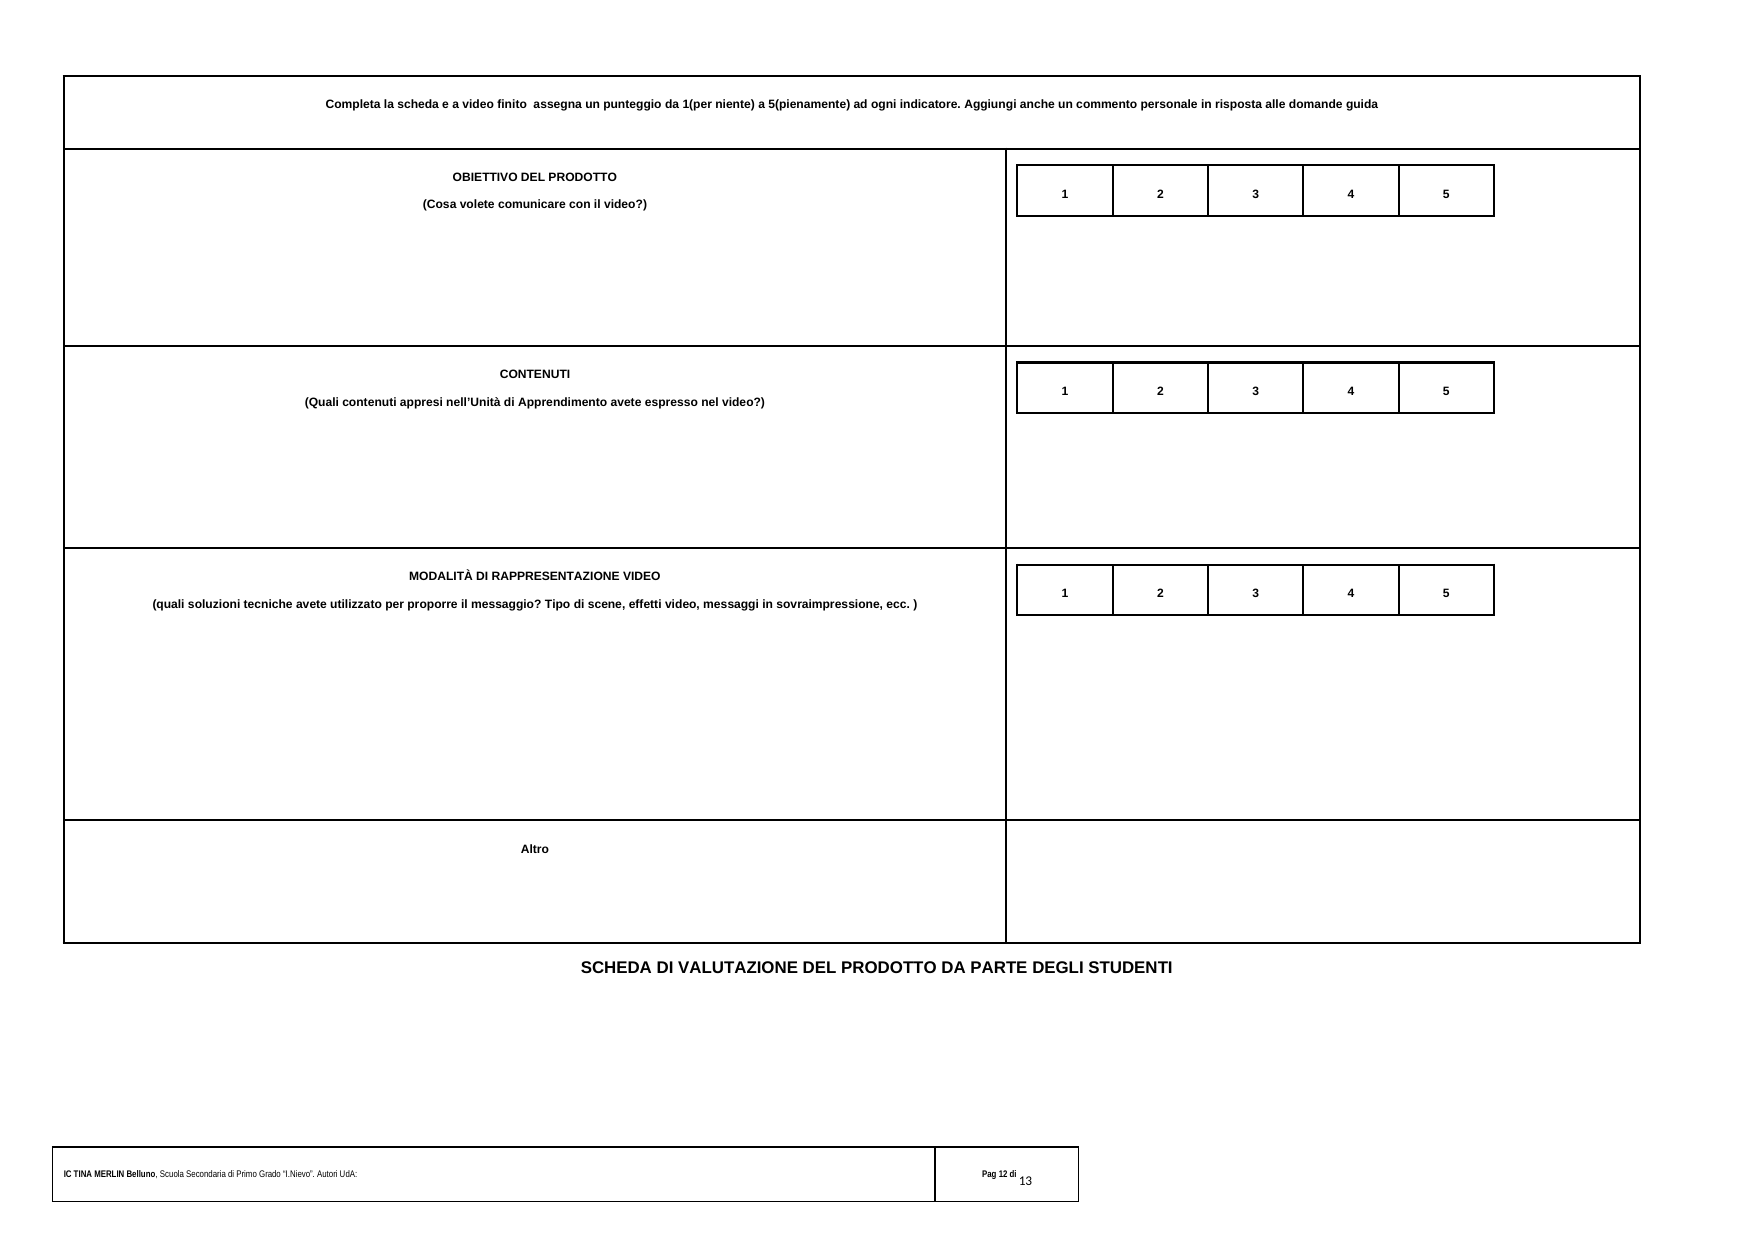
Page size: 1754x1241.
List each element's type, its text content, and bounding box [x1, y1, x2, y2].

table_cell MODALITÀ DI RAPPRESENTAZIONE VIDEO (quali soluzioni tecniche avete utilizzato per proporre il messaggio? Tipo di scene, effetti video, messaggi in sovraimpressione, ecc. ) [65, 549, 1005, 819]
table_cell CONTENUTI (Quali contenuti appresi nell’Unità di Apprendimento avete espresso nel video?) [65, 347, 1005, 547]
table_cell [1007, 150, 1639, 345]
text SCHEDA DI VALUTAZIONE DEL PRODOTTO DA PARTE DEGLI STUDENTI [75, 944, 1679, 977]
table_cell Altro [65, 821, 1005, 942]
table_cell [1007, 549, 1639, 819]
table_cell [1007, 821, 1639, 942]
table_cell [1007, 347, 1639, 547]
table_header Completa la scheda e a video finito assegna un punteggio da 1(per niente) a 5(pienamente) ad ogni indicatore. Aggiungi anche un commento personale in risposta alle domande guida [65, 77, 1639, 147]
table_cell OBIETTIVO DEL PRODOTTO (Cosa volete comunicare con il video?) [65, 150, 1005, 345]
